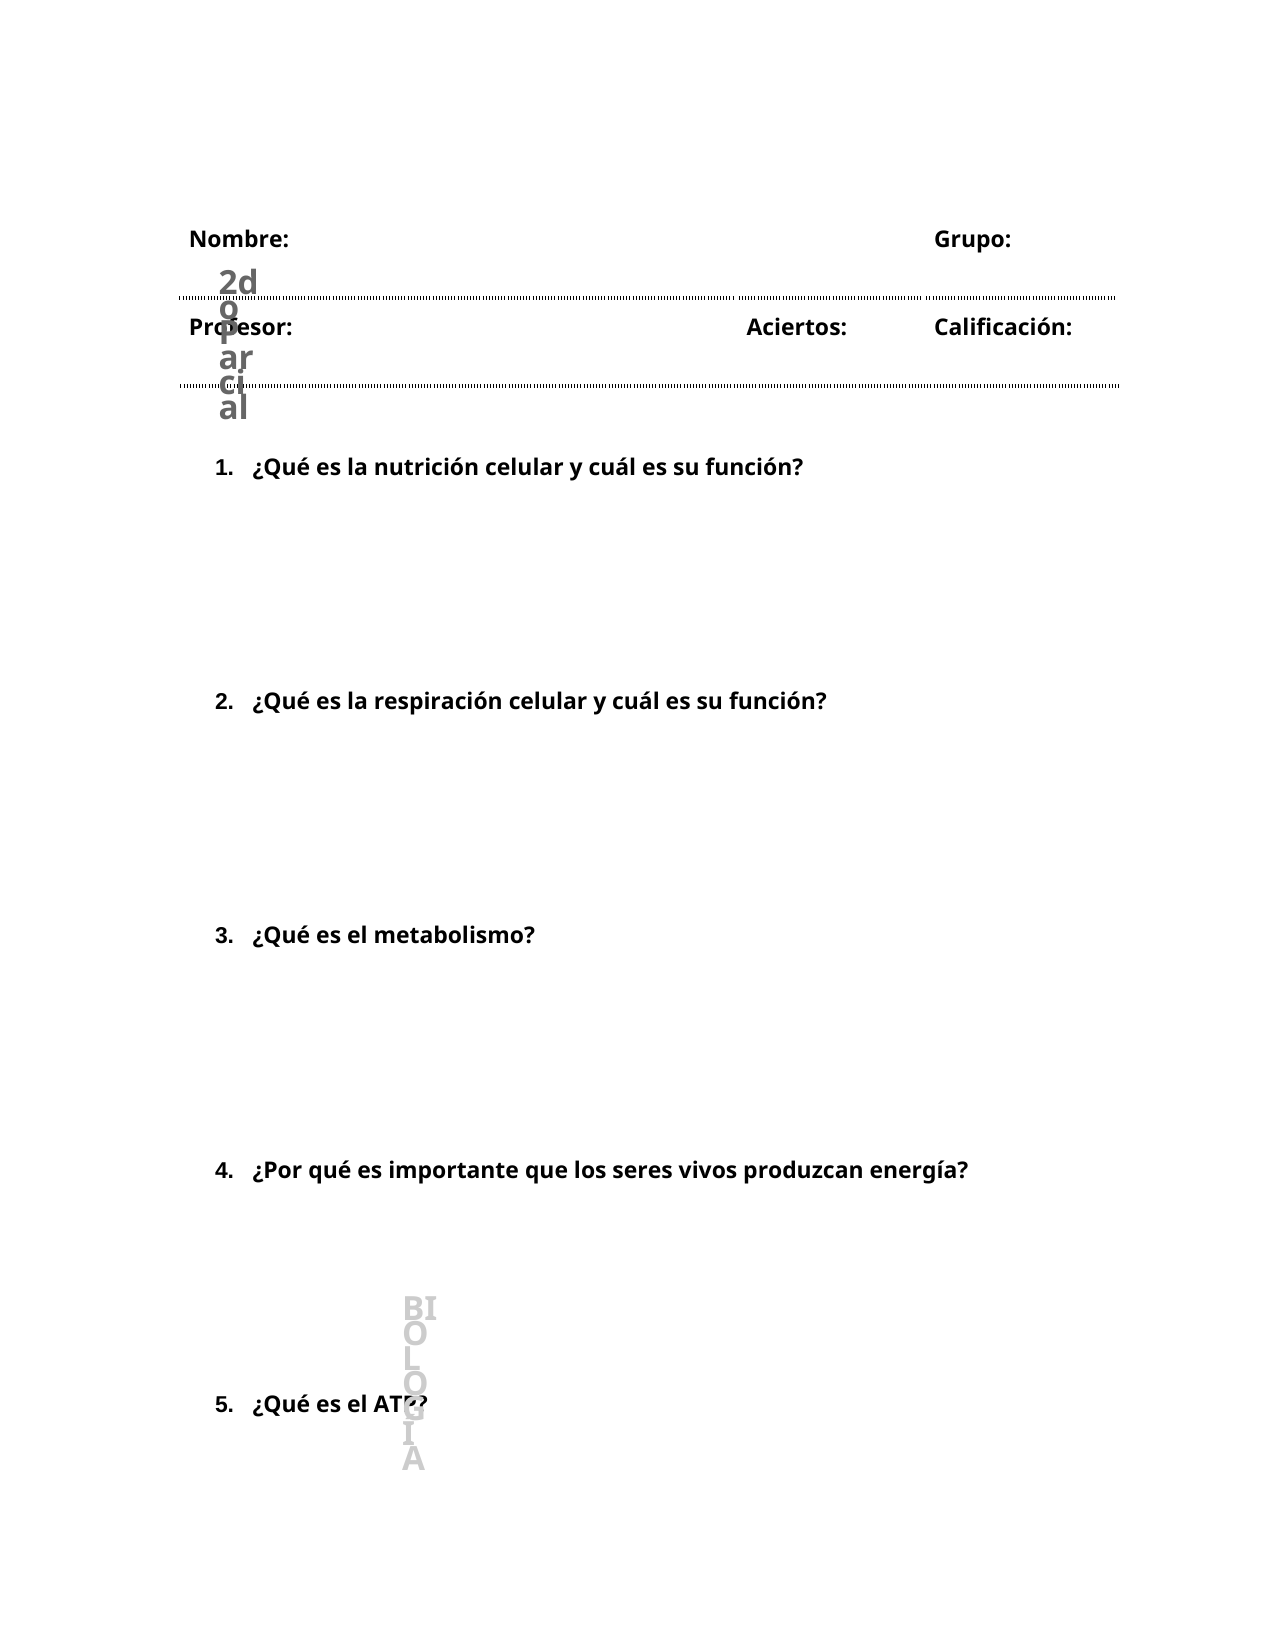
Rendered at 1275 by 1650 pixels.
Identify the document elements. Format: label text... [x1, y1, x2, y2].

list ¿Qué es el metabolismo? [215, 919, 1098, 951]
list ¿Qué es el ATP? [215, 1388, 1098, 1419]
table_cell Aciertos: [737, 296, 923, 383]
list ¿Qué es la nutrición celular y cuál es su función? [215, 451, 1098, 482]
table_header Grupo: [925, 212, 1116, 296]
table_header Nombre: [179, 212, 923, 296]
list ¿Por qué es importante que los seres vivos produzcan energía? [215, 1154, 1098, 1185]
table_cell Profesor: [179, 296, 735, 383]
list ¿Qué es la respiración celular y cuál es su función? [215, 685, 1098, 716]
table_cell Calificación: [925, 296, 1116, 383]
